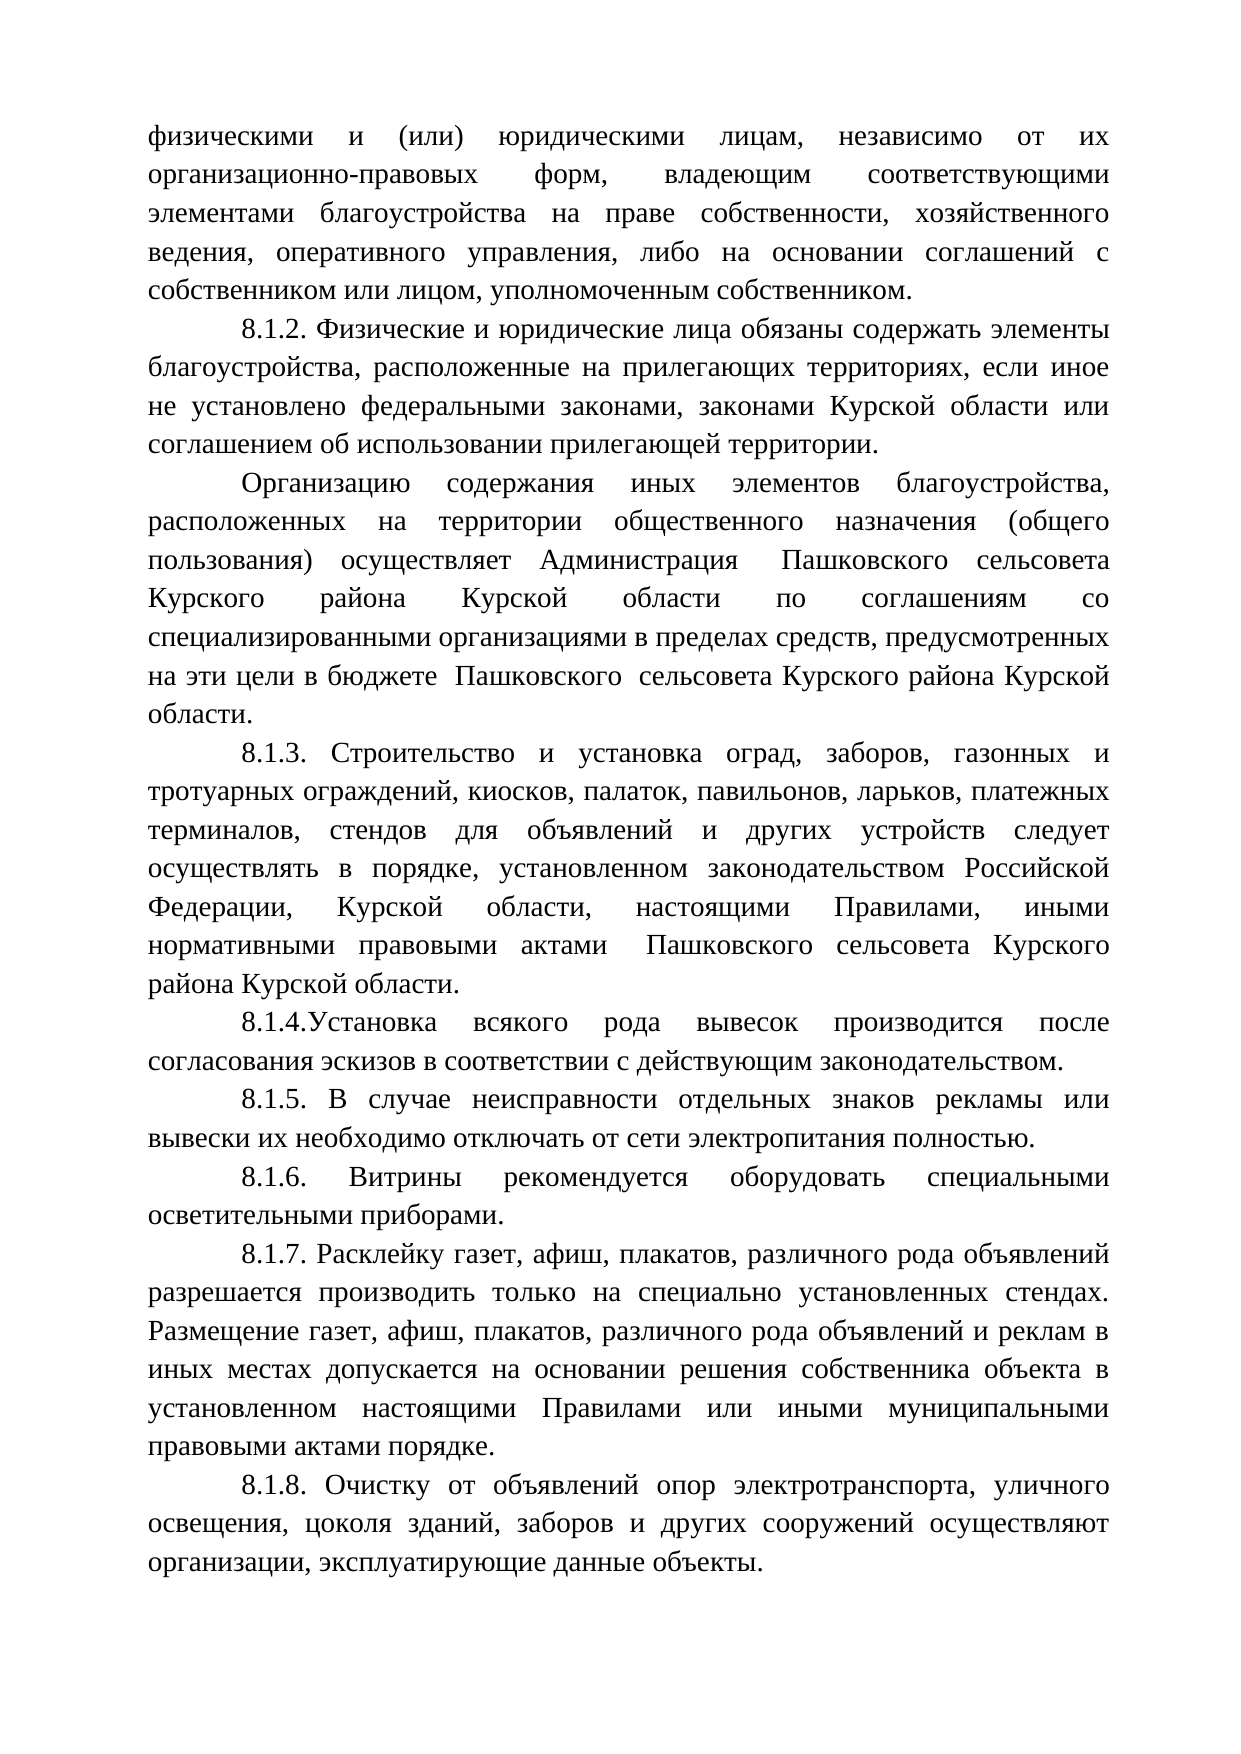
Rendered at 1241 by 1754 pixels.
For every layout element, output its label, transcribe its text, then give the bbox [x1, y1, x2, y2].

text 8.1.3. Строительство и установка оград, заборов, газонных и тротуарных ограждений, киосков, палаток, павильонов, ларьков, платежных терминалов, стендов для объявлений и других устройств следует осуществлять в порядке, установленном законодательством Российской Федерации, Курской области, настоящими Правилами, иными нормативными правовыми актами Пашковского сельсовета Курского района Курской области. [148, 735, 1110, 999]
text 8.1.4.Установка всякого рода вывесок производится после согласования эскизов в соответствии с действующим законодательством. [148, 1004, 1110, 1077]
text 8.1.5. В случае неисправности отдельных знаков рекламы или вывески их необходимо отключать от сети электропитания полностью. [148, 1082, 1110, 1154]
text 8.1.8. Очистку от объявлений опор электротранспорта, уличного освещения, цоколя зданий, заборов и других сооружений осуществляют организации, эксплуатирующие данные объекты. [148, 1467, 1110, 1578]
text 8.1.6. Витрины рекомендуется оборудовать специальными осветительными приборами. [148, 1159, 1110, 1231]
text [148, 118, 1110, 306]
text 8.1.2. Физические и юридические лица обязаны содержать элементы благоустройства, расположенные на прилегающих территориях, если иное не установлено федеральными законами, законами Курской области или соглашением об использовании прилегающей территории. [148, 311, 1110, 460]
text Организацию содержания иных элементов благоустройства, расположенных на территории общественного назначения (общего пользования) осуществляет Администрация Пашковского сельсовета Курского района Курской области по соглашениям со специализированными организациями в пределах средств, предусмотренных на эти цели в бюджете Пашковского сельсовета Курского района Курской области. [148, 465, 1110, 730]
text 8.1.7. Расклейку газет, афиш, плакатов, различного рода объявлений разрешается производить только на специально установленных стендах. Размещение газет, афиш, плакатов, различного рода объявлений и реклам в иных местах допускается на основании решения собственника объекта в установленном настоящими Правилами или иными муниципальными правовыми актами порядке. [148, 1236, 1110, 1462]
